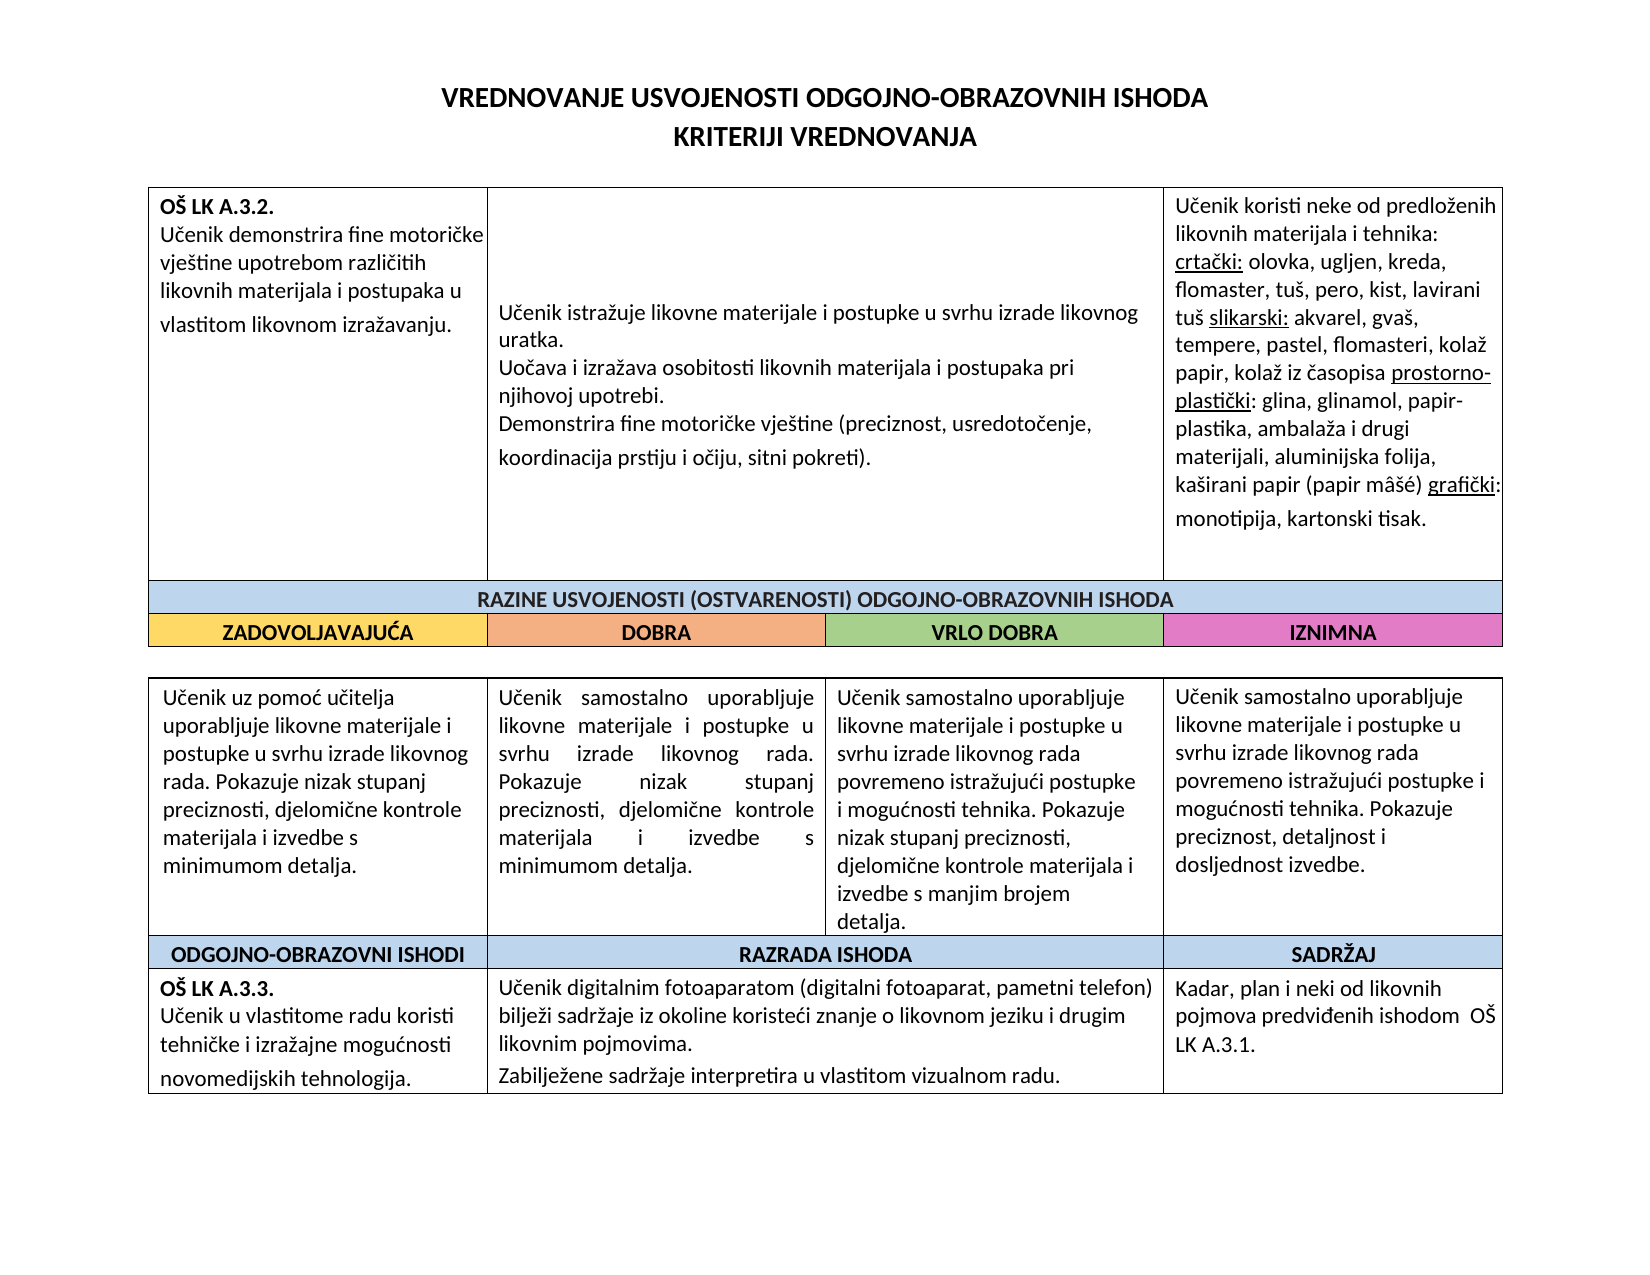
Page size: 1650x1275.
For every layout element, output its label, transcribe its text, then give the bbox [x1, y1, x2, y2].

table_cell Učenik koristi neke od predloženih likovnih materijala i tehnika: crtački: olovka, ugljen, kreda, flomaster, tuš, pero, kist, lavirani tuš slikarski: akvarel, gvaš, tempere, pastel, flomasteri, kolaž papir, kolaž iz časopisa prostorno-plastički: glina, glinamol, papir-plastika, ambalaža i drugi materijali, aluminijska folija, kaširani papir (papir mâšé) grafički: monotipija, kartonski tisak. [1164, 188, 1502, 579]
table_cell Učenik istražuje likovne materijale i postupke u svrhu izrade likovnog uratka. Uočava i izražava osobitosti likovnih materijala i postupaka pri njihovoj upotrebi. Demonstrira fine motoričke vještine (preciznost, usredotočenje, koordinacija prstiju i očiju, sitni pokreti). [488, 188, 1163, 579]
table_header Učenik samostalno uporabljuje likovne materijale i postupke u svrhu izrade likovnog rada povremeno istražujući postupke i mogućnosti tehnika. Pokazuje preciznost, detaljnost i dosljednost izvedbe. [1164, 679, 1502, 935]
table_cell ZADOVOLJAVAJUĆA [149, 614, 487, 646]
table_cell OŠ LK A.3.3. Učenik u vlastitome radu koristi tehničke i izražajne mogućnosti novomedijskih tehnologija. [149, 969, 487, 1093]
table_header Učenik samostalno uporabljuje likovne materijale i postupke u svrhu izrade likovnog rada povremeno istražujući postupke i mogućnosti tehnika. Pokazuje nizak stupanj preciznosti, djelomične kontrole materijala i izvedbe s manjim brojem detalja. [826, 679, 1163, 935]
table_cell IZNIMNA [1164, 614, 1502, 646]
table_header Učenik samostalno uporabljuje likovne materijale i postupke u svrhu izrade likovnog rada. Pokazuje nizak stupanj preciznosti, djelomične kontrole materijala i izvedbe s minimumom detalja. [488, 679, 825, 935]
table_cell OŠ LK A.3.2. Učenik demonstrira fine motoričke vještine upotrebom različitih likovnih materijala i postupaka u vlastitom likovnom izražavanju. [149, 188, 487, 579]
table_cell Kadar, plan i neki od likovnih pojmova predviđenih ishodom OŠ LK A.3.1. [1164, 969, 1502, 1093]
table_cell RAZINE USVOJENOSTI (OSTVARENOSTI) ODGOJNO-OBRAZOVNIH ISHODA [149, 581, 1502, 613]
table_cell DOBRA [488, 614, 825, 646]
table_cell Učenik digitalnim fotoaparatom (digitalni fotoaparat, pametni telefon) bilježi sadržaje iz okoline koristeći znanje o likovnom jeziku i drugim likovnim pojmovima. Zabilježene sadržaje interpretira u vlastitom vizualnom radu. [488, 969, 1163, 1093]
table_cell SADRŽAJ [1164, 936, 1502, 968]
table_header Učenik uz pomoć učitelja uporabljuje likovne materijale i postupke u svrhu izrade likovnog rada. Pokazuje nizak stupanj preciznosti, djelomične kontrole materijala i izvedbe s minimumom detalja. [149, 679, 487, 935]
table_cell VRLO DOBRA [826, 614, 1163, 646]
table_cell RAZRADA ISHODA [488, 936, 1163, 968]
table_cell ODGOJNO-OBRAZOVNI ISHODI [149, 936, 487, 968]
